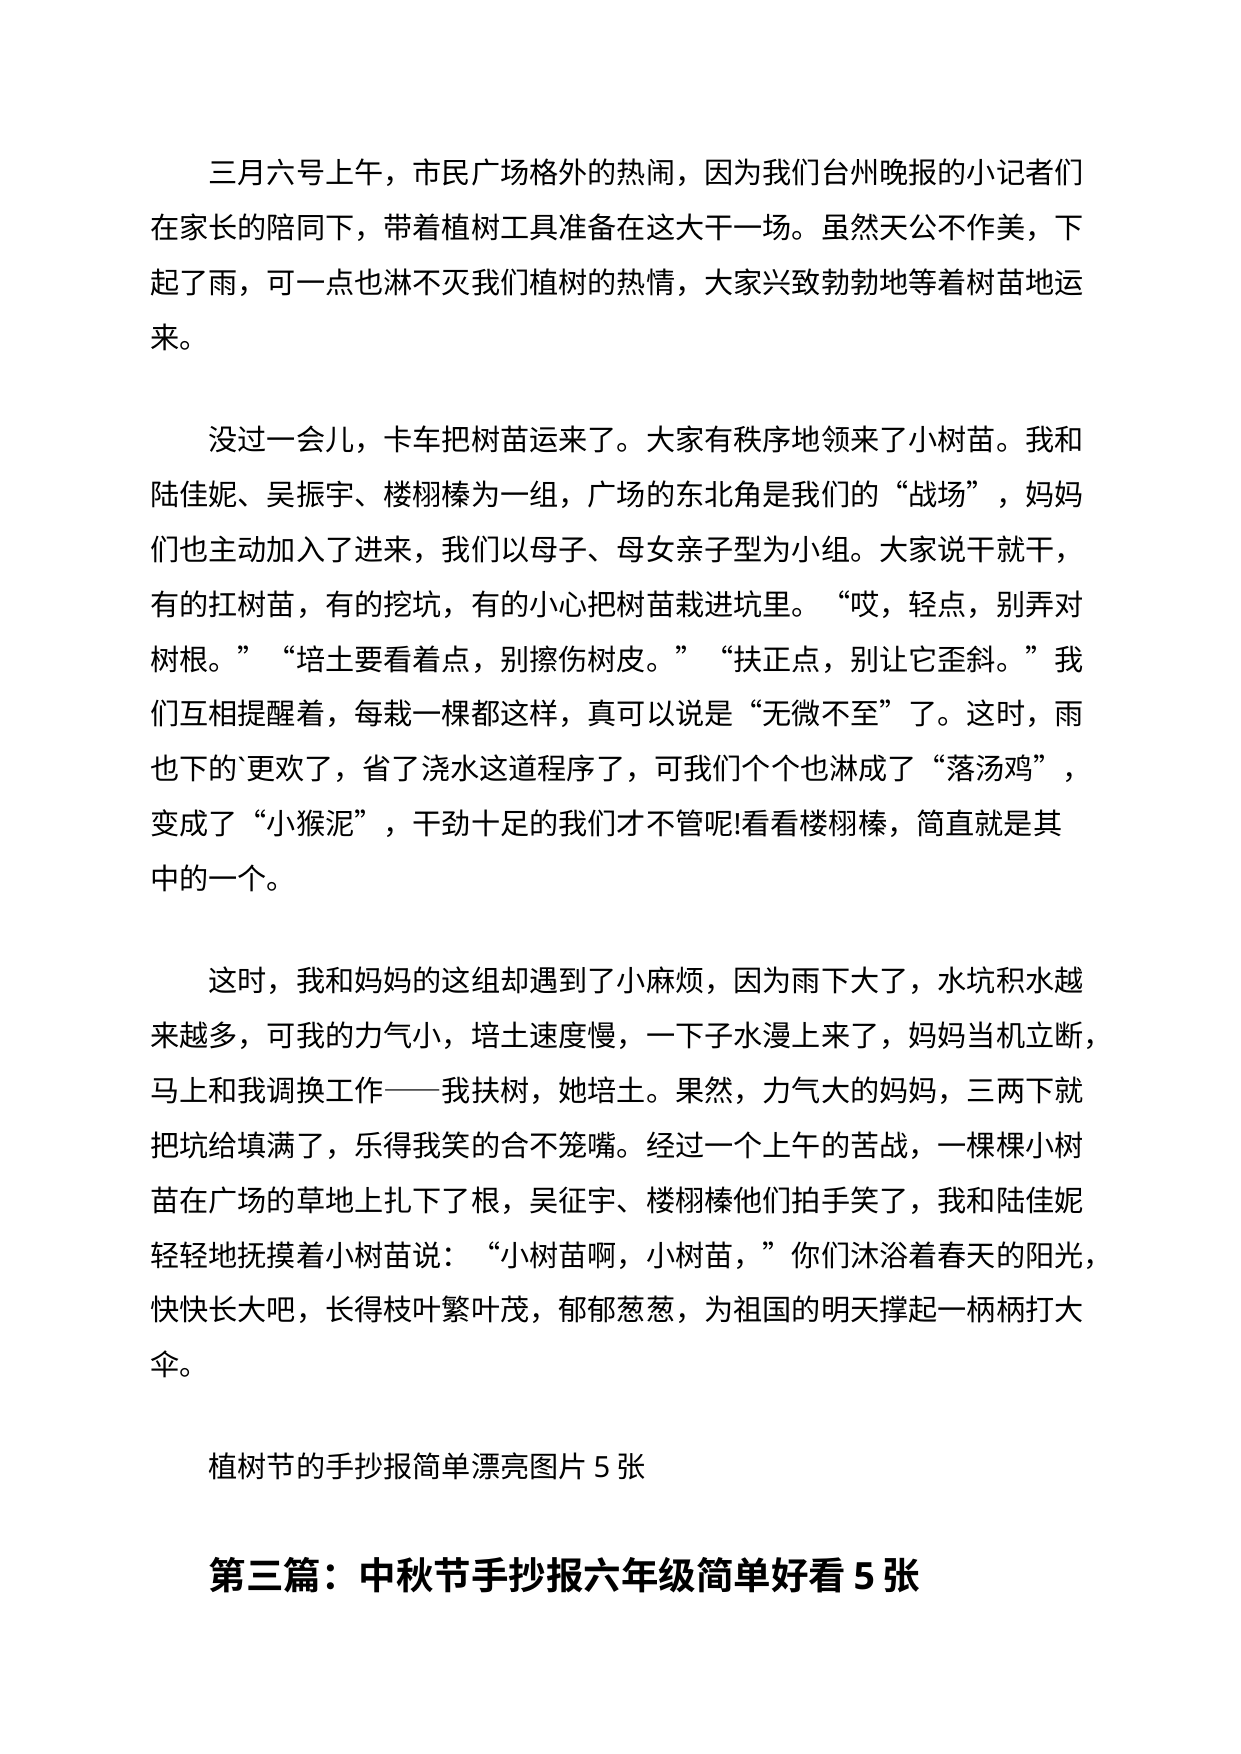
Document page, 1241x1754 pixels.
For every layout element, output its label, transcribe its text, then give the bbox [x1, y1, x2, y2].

text 植树节的手抄报简单漂亮图片5张 [150, 1444, 1090, 1486]
text 这时，我和妈妈的这组却遇到了小麻烦，因为雨下大了，水坑积水越来越多，可我的力气小，培土速度慢，一下子水漫上来了，妈妈当机立断，马上和我调换工作——我扶树，她培土。果然，力气大的妈妈，三两下就把坑给填满了，乐得我笑的合不笼嘴。经过一个上午的苦战，一棵棵小树苗在广场的草地上扎下了根，吴征宇、楼栩榛他们拍手笑了，我和陆佳妮轻轻地抚摸着小树苗说：“小树苗啊，小树苗，”你们沐浴着春天的阳光，快快长大吧，长得枝叶繁叶茂，郁郁葱葱，为祖国的明天撑起一柄柄打大伞。 [150, 958, 1090, 1384]
text 三月六号上午，市民广场格外的热闹，因为我们台州晚报的小记者们在家长的陪同下，带着植树工具准备在这大干一场。虽然天公不作美，下起了雨，可一点也淋不灭我们植树的热情，大家兴致勃勃地等着树苗地运来。 [150, 150, 1090, 357]
text 第三篇：中秋节手抄报六年级简单好看5张 [150, 1546, 1090, 1600]
text 没过一会儿，卡车把树苗运来了。大家有秩序地领来了小树苗。我和陆佳妮、吴振宇、楼栩榛为一组，广场的东北角是我们的“战场”，妈妈们也主动加入了进来，我们以母子、母女亲子型为小组。大家说干就干，有的扛树苗，有的挖坑，有的小心把树苗栽进坑里。“哎，轻点，别弄对树根。”“培土要看着点，别擦伤树皮。”“扶正点，别让它歪斜。”我们互相提醒着，每栽一棵都这样，真可以说是“无微不至”了。这时，雨也下的`更欢了，省了浇水这道程序了，可我们个个也淋成了“落汤鸡”，变成了“小猴泥”，干劲十足的我们才不管呢!看看楼栩榛，简直就是其中的一个。 [150, 416, 1090, 898]
